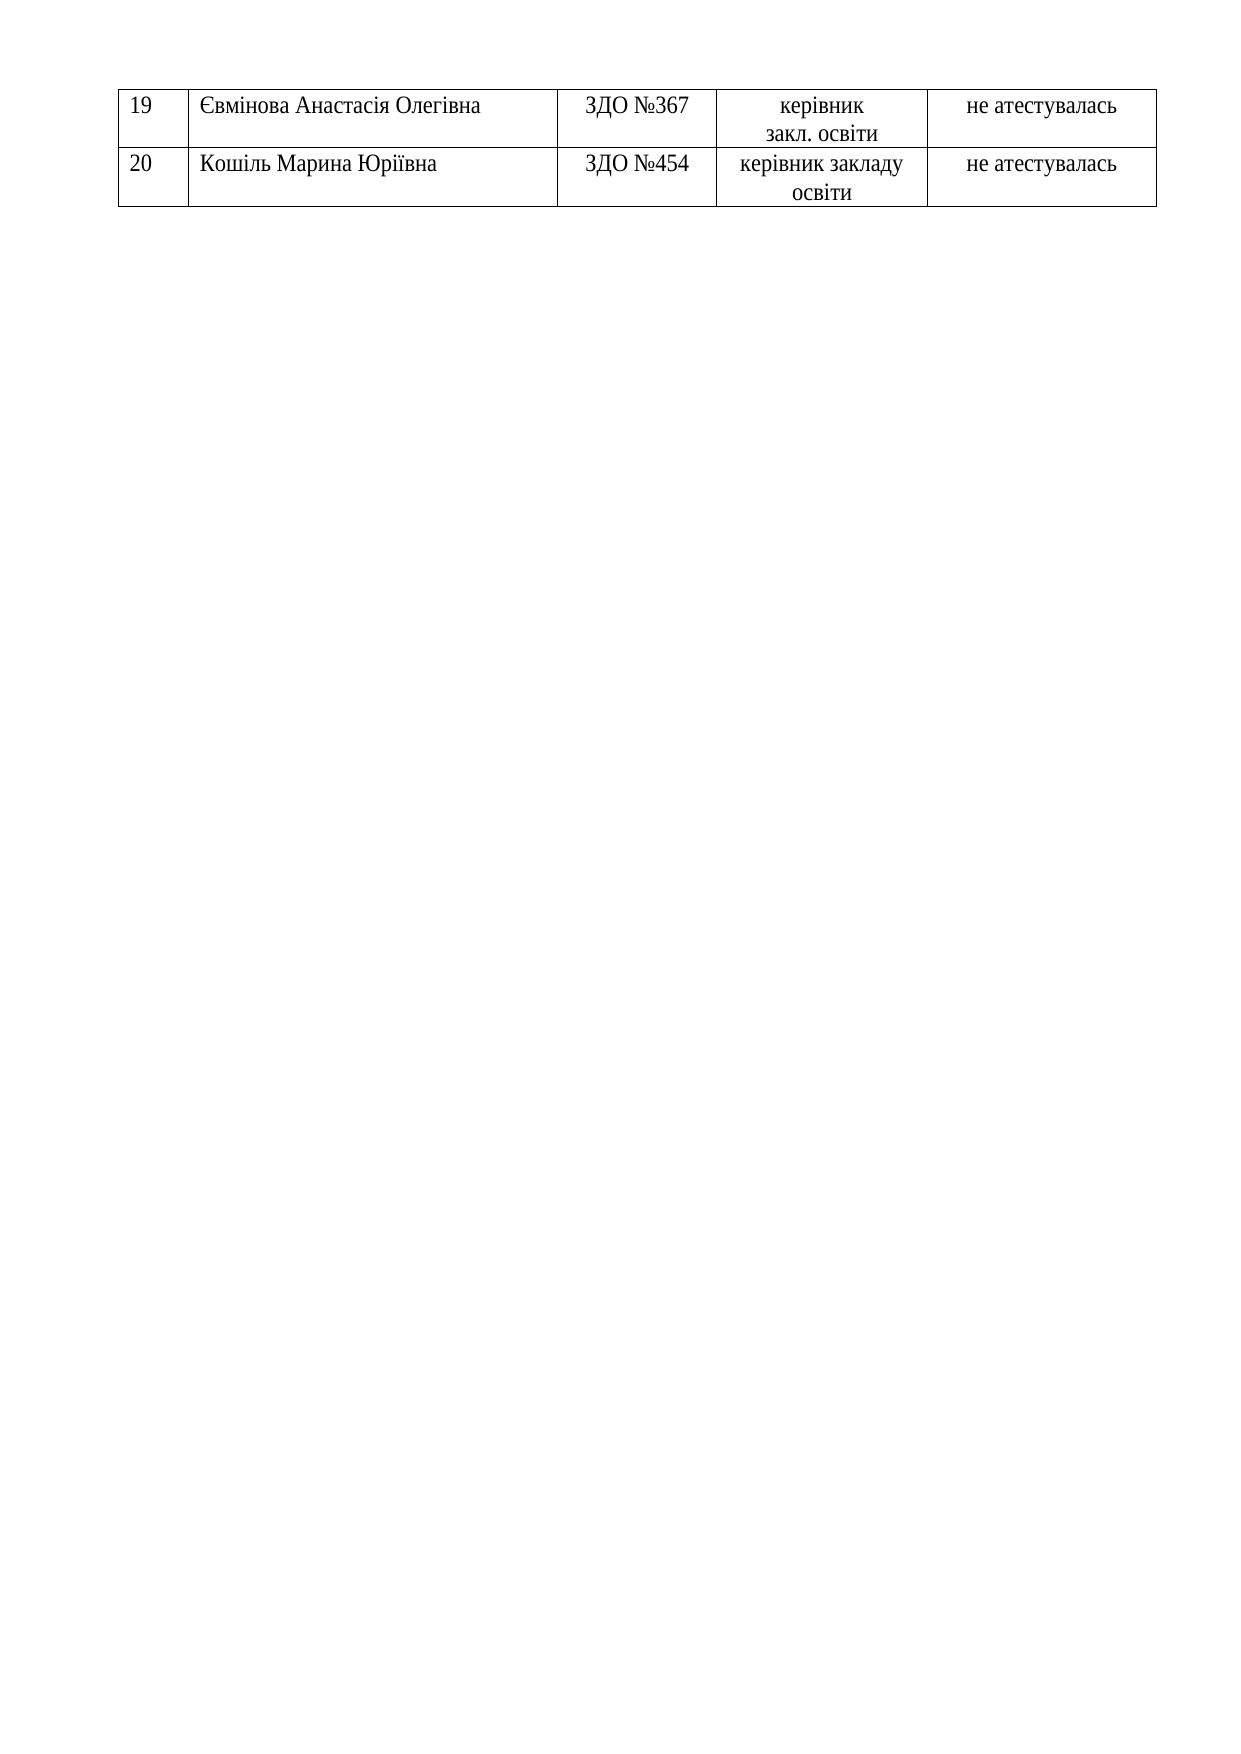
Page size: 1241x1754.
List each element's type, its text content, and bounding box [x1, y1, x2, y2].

table_cell керівник закладу освіти [717, 148, 927, 206]
table_cell Кошіль Марина Юріївна [189, 148, 557, 206]
table_cell ЗДО №454 [558, 148, 716, 206]
table_cell не атестувалась [928, 90, 1156, 147]
table_cell не атестувалась [928, 148, 1156, 206]
table_cell Євмінова Анастасія Олегівна [189, 90, 557, 147]
table_cell ЗДО №367 [558, 90, 716, 147]
table_cell 19 [119, 90, 188, 147]
table_cell керівник закл. освіти [717, 90, 927, 147]
table_cell 20 [119, 148, 188, 206]
